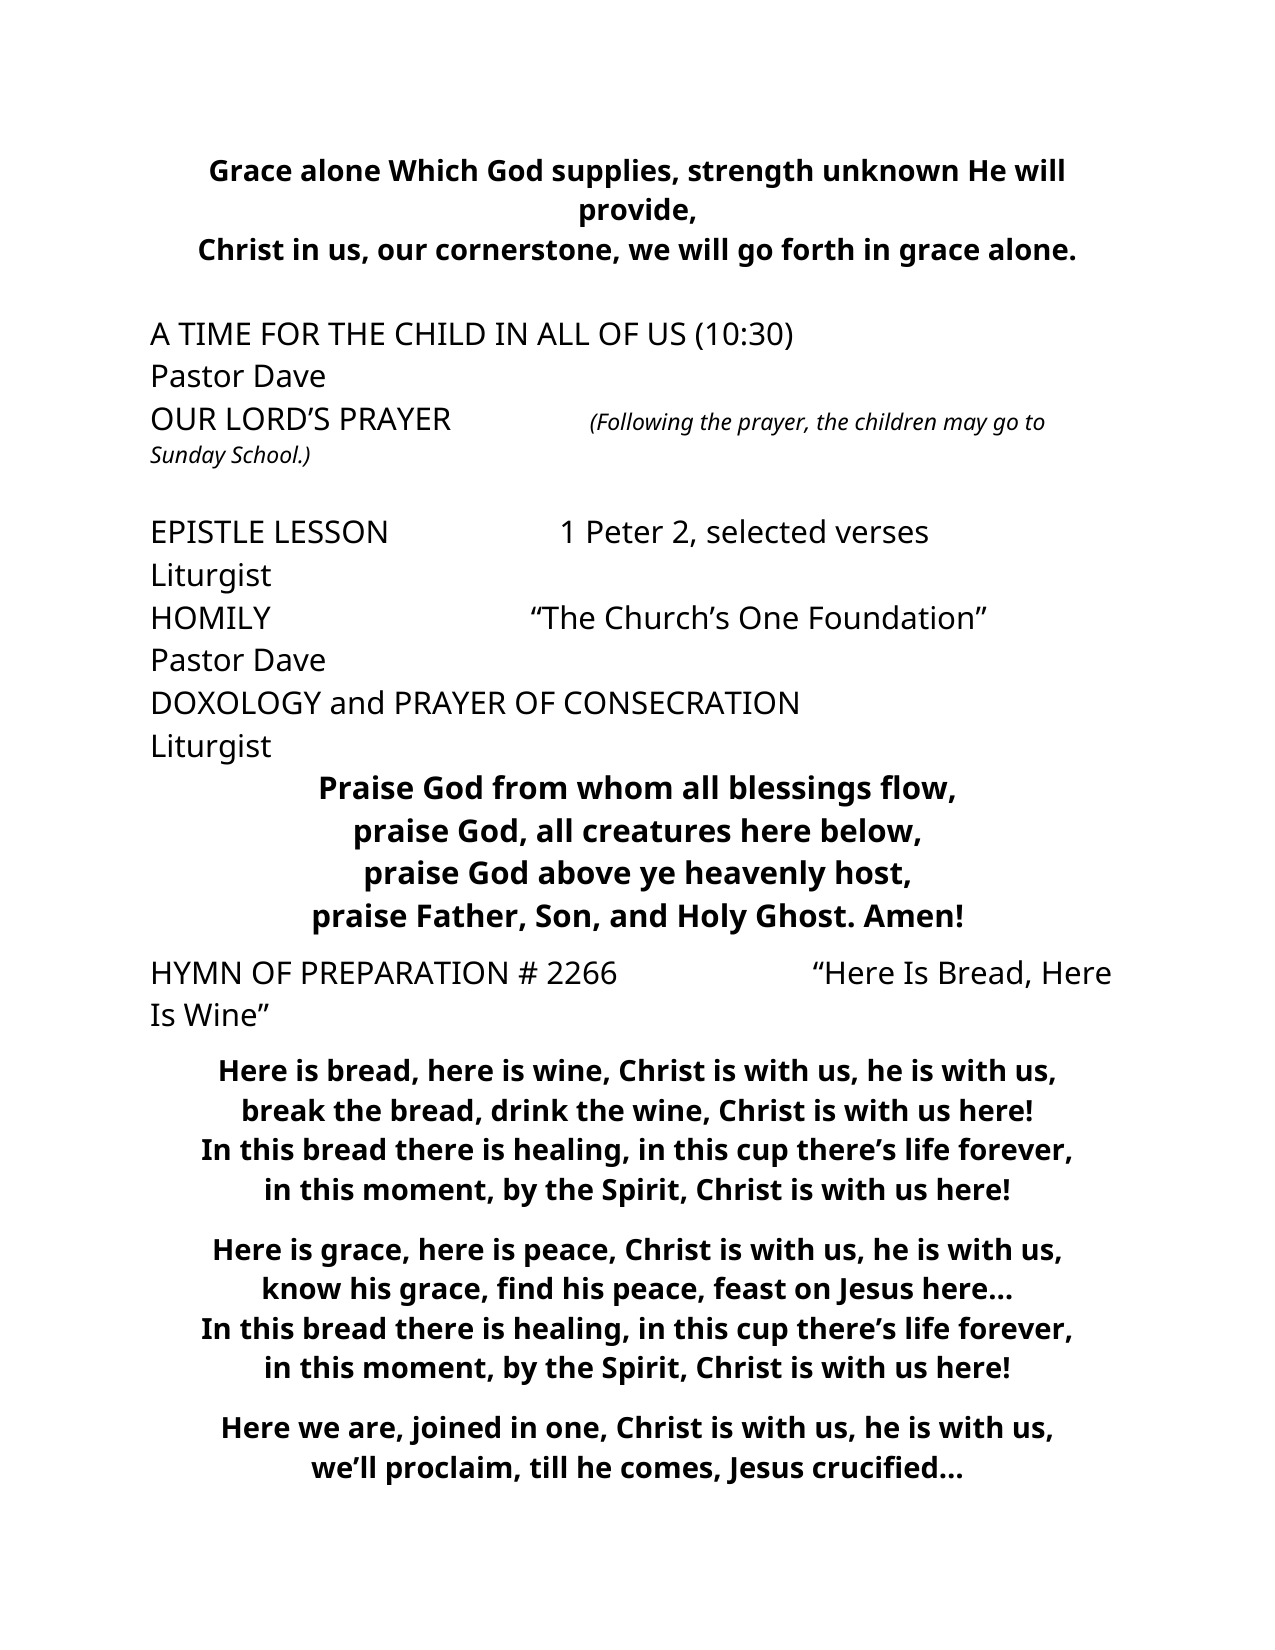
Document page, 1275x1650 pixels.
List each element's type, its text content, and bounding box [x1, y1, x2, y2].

text A TIME FOR THE CHILD IN ALL OF US (10:30) Pastor Dave [150, 312, 1125, 397]
text Christ in us, our cornerstone, we will go forth in grace alone. [150, 229, 1125, 269]
text EPISTLE LESSON 1 Peter 2, selected verses Liturgist [150, 511, 1125, 596]
text praise God, all creatures here below, [150, 809, 1125, 851]
text In this bread there is healing, in this cup there’s life forever, in this moment, by the Spirit, Christ is with us here! [150, 1129, 1125, 1209]
text Here is grace, here is peace, Christ is with us, he is with us, know his grace, find his peace, feast on Jesus here… [150, 1229, 1125, 1308]
text praise Father, Son, and Holy Ghost. Amen! [150, 894, 1125, 937]
text HYMN OF PREPARATION # 2266 “Here Is Bread, Here Is Wine” [150, 951, 1125, 1036]
text HOMILY “The Church’s One Foundation” Pastor Dave [150, 596, 1125, 681]
text Here is bread, here is wine, Christ is with us, he is with us, break the bread, drink the wine, Christ is with us here! [150, 1050, 1125, 1129]
text praise God above ye heavenly host, [150, 851, 1125, 894]
text DOXOLOGY and PRAYER OF CONSECRATION Liturgist [150, 681, 1125, 766]
text Praise God from whom all blessings flow, [150, 766, 1125, 809]
text Here we are, joined in one, Christ is with us, he is with us, we’ll proclaim, till he comes, Jesus crucified… [150, 1407, 1125, 1487]
text OUR LORD’S PRAYER (Following the prayer, the children may go to Sunday School.) [150, 397, 1125, 471]
text Grace alone Which God supplies, strength unknown He will provide, [150, 150, 1125, 229]
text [150, 1308, 1125, 1387]
